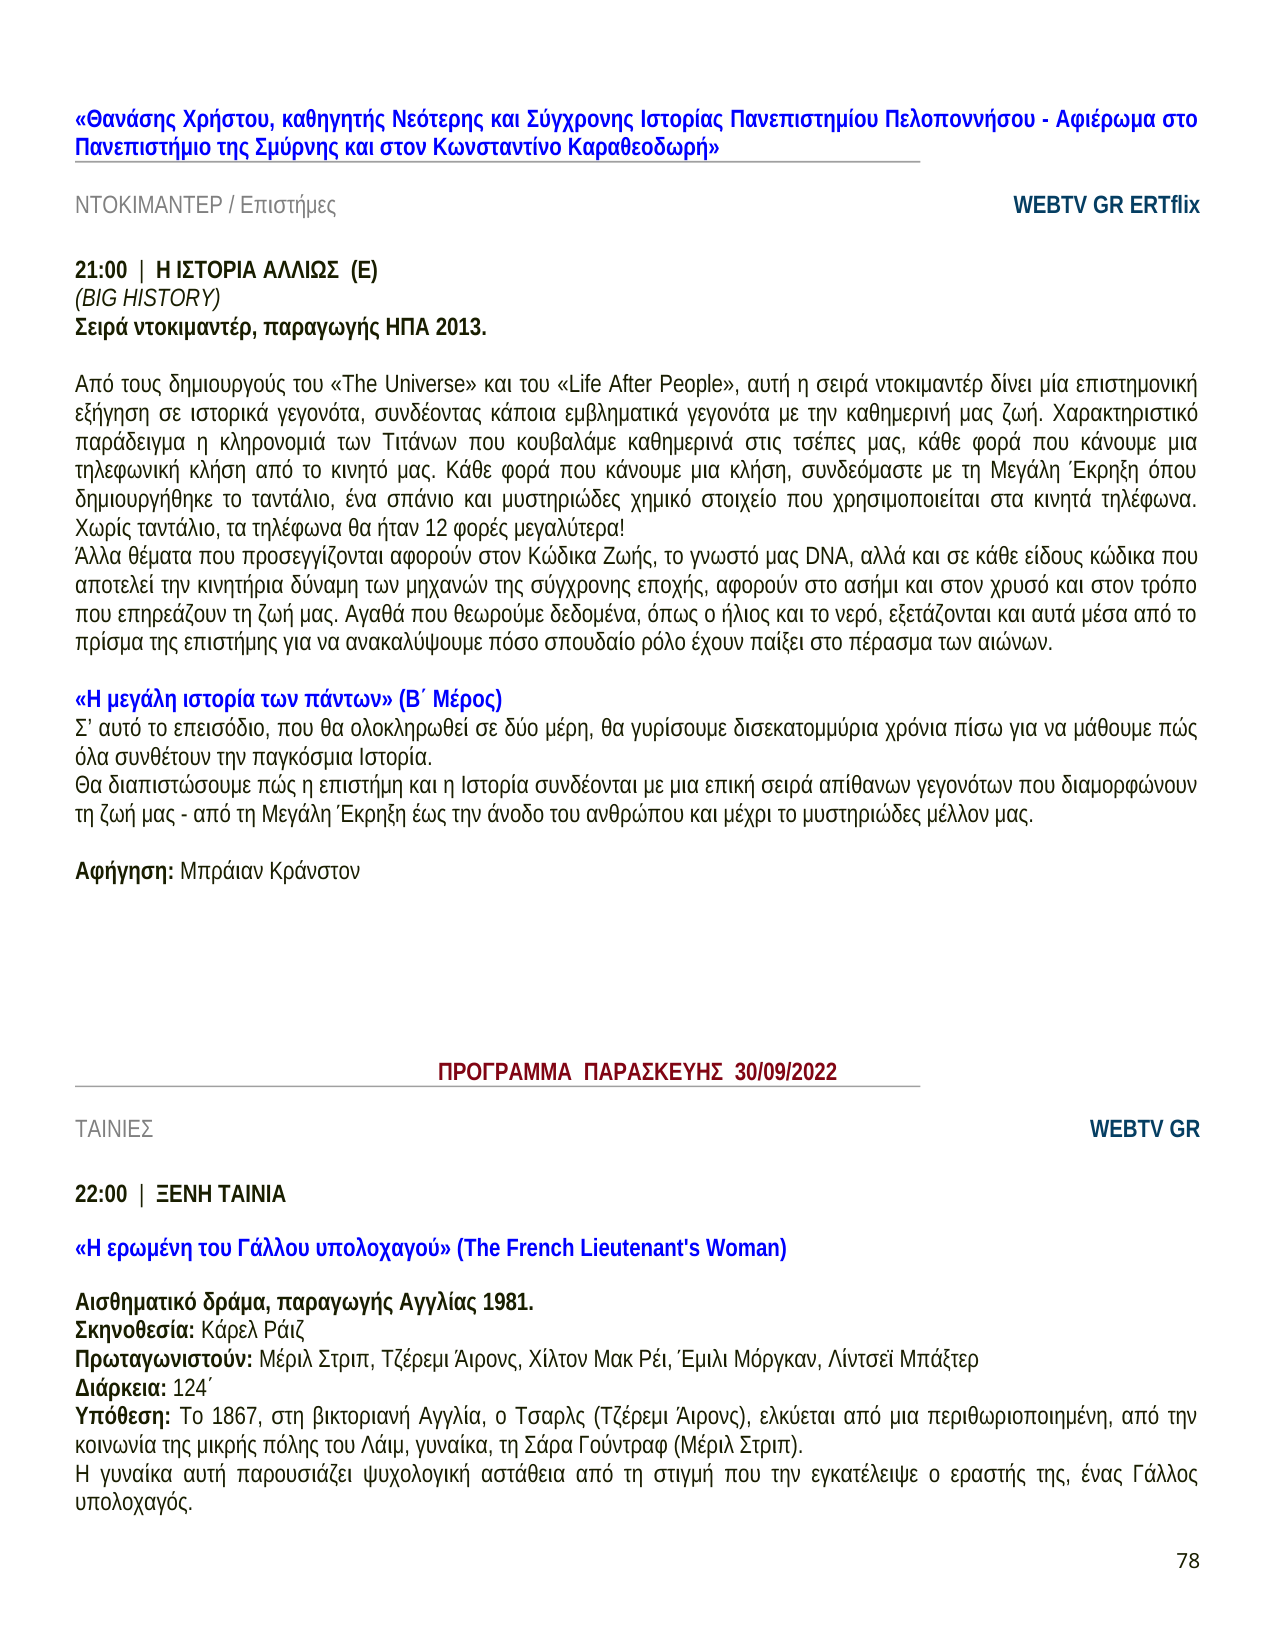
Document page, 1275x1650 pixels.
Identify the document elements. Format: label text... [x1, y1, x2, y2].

text «Θανάσης Χρήστου, καθηγητής Νεότερης και Σύγχρονης Ιστορίας Πανεπιστημίου Πελοποννήσου - Αφιέρωμα στο Πανεπιστήμιο της Σμύρνης και στον Κωνσταντίνο Καραθεοδωρή» [75, 75, 1200, 161]
text 21:00 | Η ΙΣΤΟΡΙΑ ΑΛΛΙΩΣ (E) [75, 218, 1200, 283]
table_header ΝΤΟΚΙΜΑΝΤΕΡ / Επιστήμες [75, 190, 637, 218]
text «Η μεγάλη ιστορία των πάντων» (Β΄ Μέρος) [75, 684, 1200, 713]
text «Η ερωμένη του Γάλλου υπολοχαγού» (The French Lieutenant's Woman) [75, 1233, 1200, 1262]
text Σ’ αυτό το επεισόδιο, που θα ολοκληρωθεί σε δύο μέρη, θα γυρίσουμε δισεκατομμύρια χρόνια πίσω για να μάθουμε πώς όλα συνθέτουν την παγκόσμια Ιστορία. [75, 713, 1200, 770]
text Πρωταγωνιστούν: Μέριλ Στριπ, Τζέρεμι Άιρονς, Χίλτον Μακ Ρέι, Έμιλι Μόργκαν, Λίντσεϊ Μπάξτερ [75, 1344, 1200, 1373]
text Διάρκεια: 124΄ [75, 1373, 1200, 1401]
text Θα διαπιστώσουμε πώς η επιστήμη και η Ιστορία συνδέονται με μια επική σειρά απίθανων γεγονότων που διαμορφώνουν τη ζωή μας - από τη Μεγάλη Έκρηξη έως την άνοδο του ανθρώπου και μέχρι το μυστηριώδες μέλλον μας. [75, 770, 1200, 828]
text Σειρά ντοκιμαντέρ, παραγωγής ΗΠΑ 2013. [75, 312, 1200, 341]
text Σκηνοθεσία: Κάρελ Ράιζ [75, 1315, 1200, 1344]
table_header WEBTV GR ERTflix [638, 190, 1200, 218]
text Από τους δημιουργούς του «The Universe» και του «Life After People», αυτή η σειρά ντοκιμαντέρ δίνει μία επιστημονική εξήγηση σε ιστορικά γεγονότα, συνδέοντας κάποια εμβληματικά γεγονότα με την καθημερινή μας ζωή. Χαρακτηριστικό παράδειγμα η κληρονομιά των Τιτάνων που κουβαλάμε καθημερινά στις τσέπες μας, κάθε φορά που κάνουμε μια τηλεφωνική κλήση από το κινητό μας. Κάθε φορά που κάνουμε μια κλήση, συνδεόμαστε με τη Μεγάλη Έκρηξη όπου δημιουργήθηκε το ταντάλιο, ένα σπάνιο και μυστηριώδες χημικό στοιχείο που χρησιμοποιείται στα κινητά τηλέφωνα. Χωρίς ταντάλιο, τα τηλέφωνα θα ήταν 12 φορές μεγαλύτερα! [75, 369, 1200, 541]
text Αισθηματικό δράμα, παραγωγής Αγγλίας 1981. [75, 1287, 1200, 1315]
table_header ΤΑΙΝΙΕΣ [75, 1114, 637, 1143]
text Άλλα θέματα που προσεγγίζονται αφορούν στον Κώδικα Ζωής, το γνωστό μας DNA, αλλά και σε κάθε είδους κώδικα που αποτελεί την κινητήρια δύναμη των μηχανών της σύγχρονης εποχής, αφορούν στο ασήμι και στον χρυσό και στον τρόπο που επηρεάζουν τη ζωή μας. Αγαθά που θεωρούμε δεδομένα, όπως ο ήλιος και το νερό, εξετάζονται και αυτά μέσα από το πρίσμα της επιστήμης για να ανακαλύψουμε πόσο σπουδαίο ρόλο έχουν παίξει στο πέρασμα των αιώνων. [75, 541, 1200, 656]
text 22:00 | ΞΕΝΗ ΤΑΙΝΙΑ [75, 1143, 1200, 1208]
text (BIG HISTORY) [75, 283, 1200, 312]
table_header WEBTV GR [638, 1114, 1200, 1143]
text Αφήγηση: Μπράιαν Κράνστον [75, 856, 1200, 885]
text Υπόθεση: Το 1867, στη βικτοριανή Αγγλία, ο Τσαρλς (Τζέρεμι Άιρονς), ελκύεται από μια περιθωριοποιημένη, από την κοινωνία της μικρής πόλης του Λάιμ, γυναίκα, τη Σάρα Γούντραφ (Μέριλ Στριπ). [75, 1401, 1200, 1458]
text ΠΡΟΓΡΑΜΜΑ ΠΑΡΑΣΚΕΥΗΣ 30/09/2022 [75, 1057, 1200, 1086]
text Η γυναίκα αυτή παρουσιάζει ψυχολογική αστάθεια από τη στιγμή που την εγκατέλειψε ο εραστής της, ένας Γάλλος υπολοχαγός. [75, 1458, 1200, 1516]
